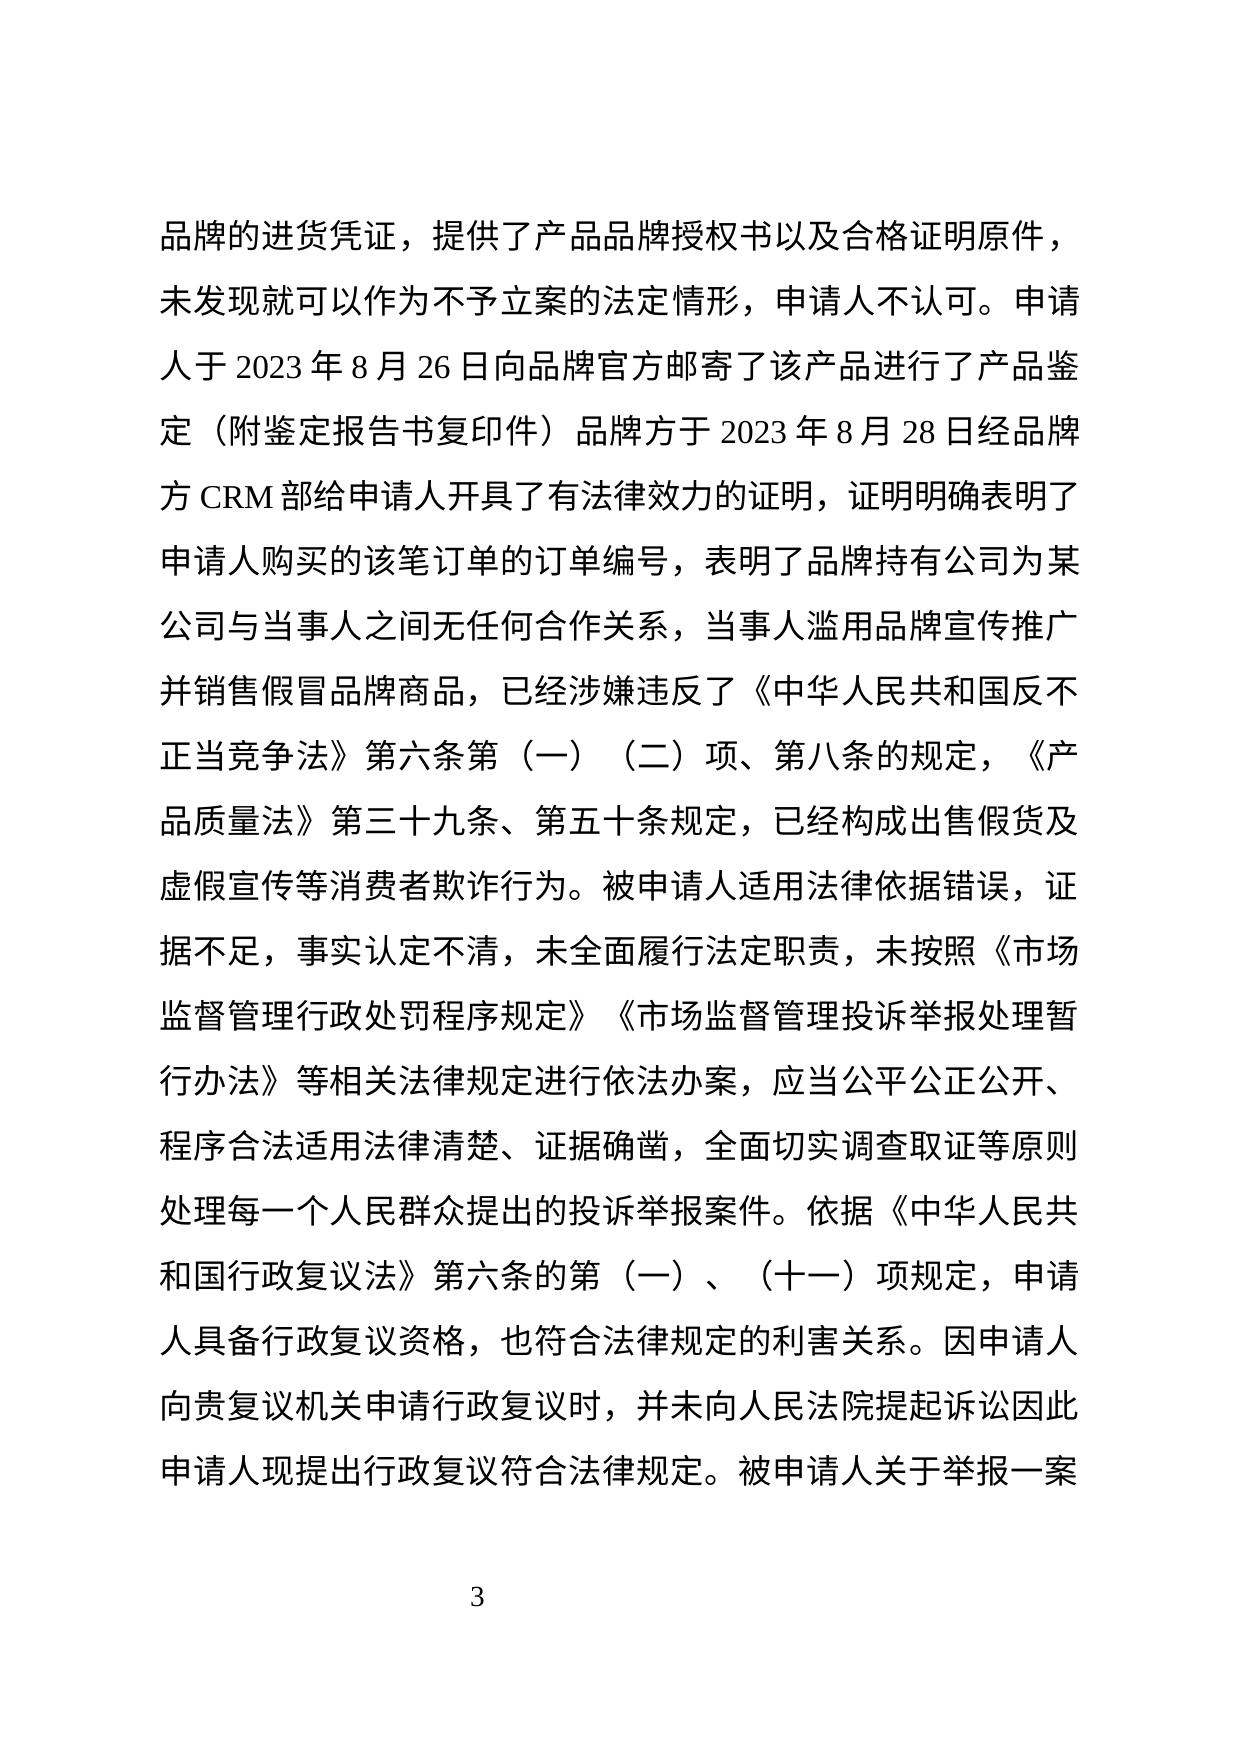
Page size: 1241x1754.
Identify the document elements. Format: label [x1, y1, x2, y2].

text [159, 202, 1081, 1502]
